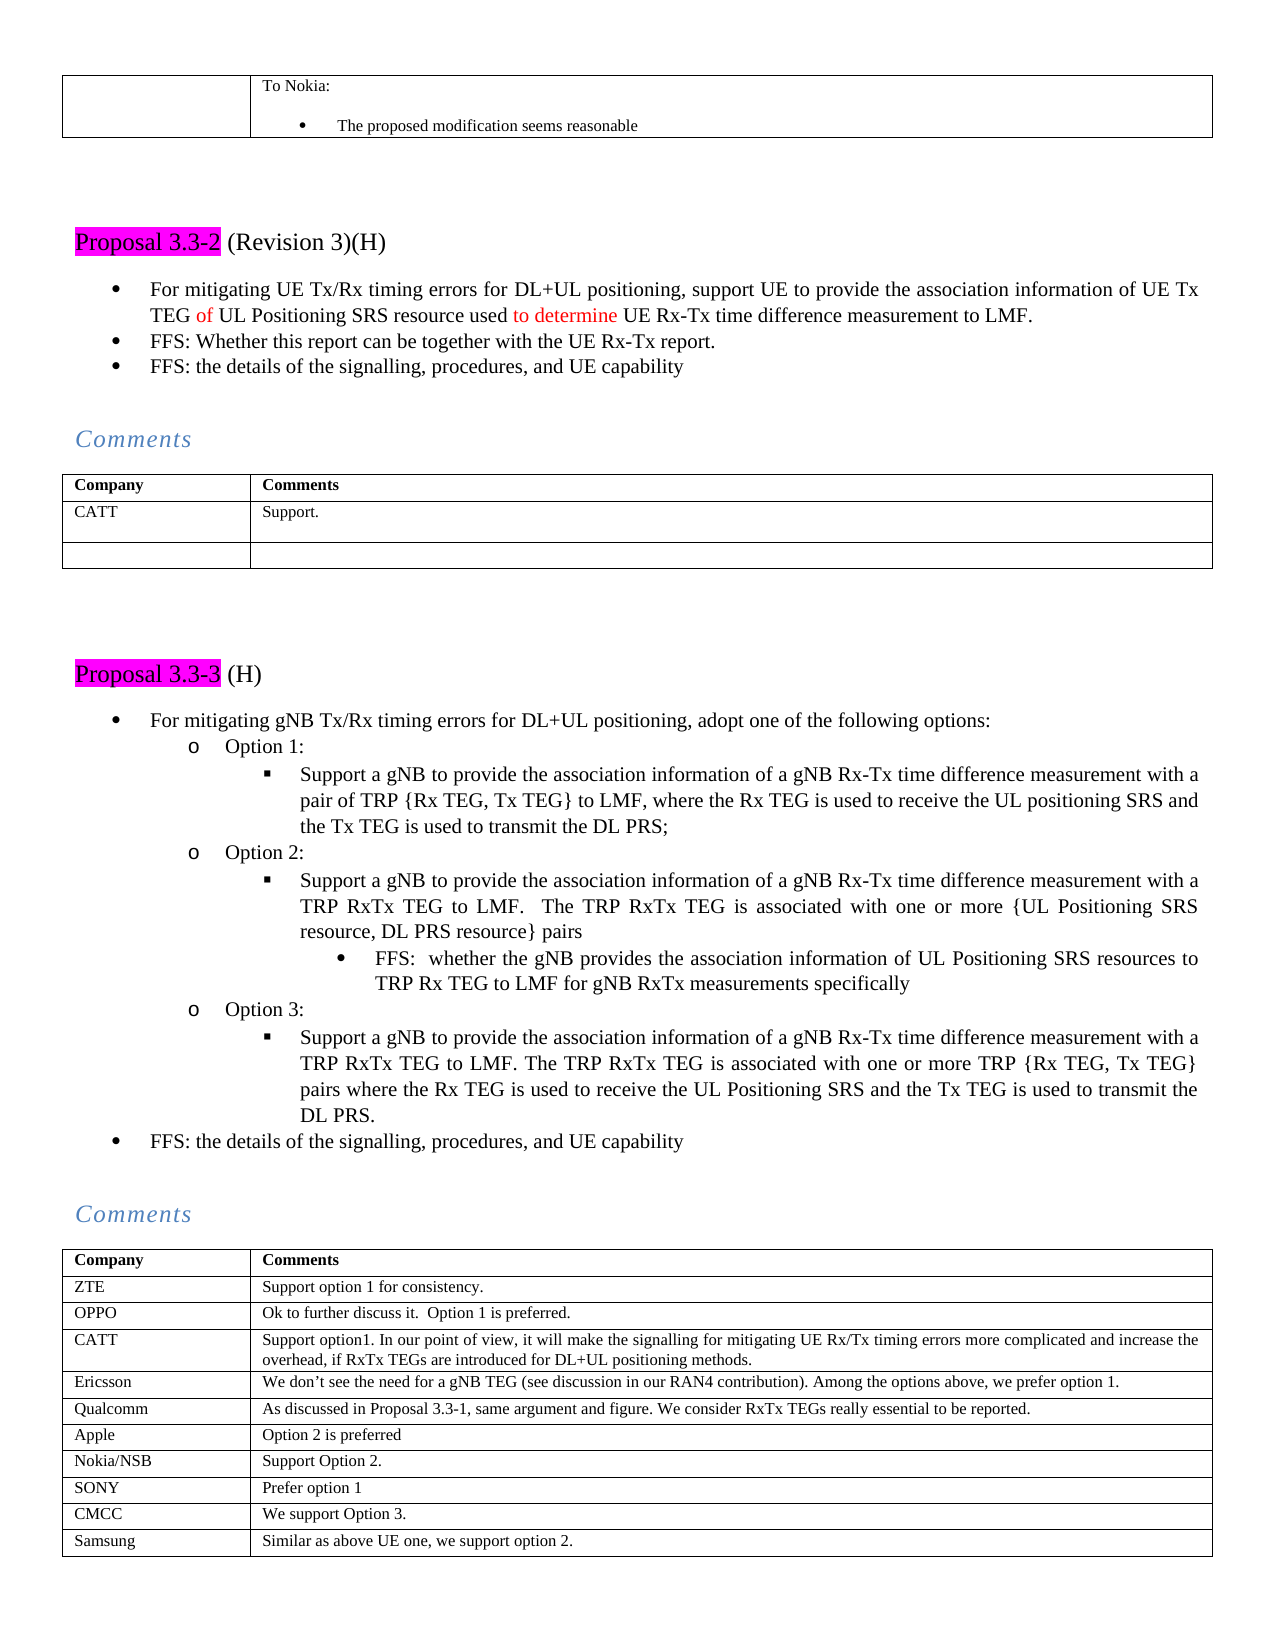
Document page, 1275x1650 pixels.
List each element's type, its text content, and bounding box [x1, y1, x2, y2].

table_cell Support option 1 for consistency. [251, 1277, 1212, 1302]
list Support a gNB to provide the association information of a gNB Rx-Tx time difference measurement with a TRP RxTx TEG to LMF. The TRP RxTx TEG is associated with one or more {UL Positioning SRS resource, DL PRS resource} pairs [262, 868, 1200, 943]
table_header Company [63, 1250, 250, 1276]
list Option 2: [187, 840, 1200, 866]
table_cell Nokia/NSB [63, 1451, 250, 1477]
table_cell Support Option 2. [251, 1451, 1212, 1477]
table_cell Qualcomm [63, 1399, 250, 1424]
table_cell We support Option 3. [251, 1504, 1212, 1529]
list FFS: whether the gNB provides the association information of UL Positioning SRS resources to TRP Rx TEG to LMF for gNB RxTx measurements specifically [337, 945, 1200, 995]
list FFS: Whether this report can be together with the UE Rx-Tx report. [112, 329, 1200, 353]
table_cell Ericsson [63, 1372, 250, 1397]
table_cell Samsung [63, 1530, 250, 1556]
subtitle Comments [75, 424, 1200, 453]
list For mitigating gNB Tx/Rx timing errors for DL+UL positioning, adopt one of the following options: [112, 708, 1200, 732]
table_cell Ok to further discuss it. Option 1 is preferred. [251, 1303, 1212, 1328]
table_cell SONY [63, 1478, 250, 1503]
table_cell Similar as above UE one, we support option 2. [251, 1530, 1212, 1556]
table_cell Support option1. In our point of view, it will make the signalling for mitigating UE Rx/Tx timing errors more complicated and increase the overhead, if RxTx TEGs are introduced for DL+UL positioning methods. [251, 1330, 1212, 1371]
list FFS: the details of the signalling, procedures, and UE capability [112, 354, 1200, 378]
table_cell [63, 543, 250, 568]
table_cell ZTE [63, 1277, 250, 1302]
table_cell We don’t see the need for a gNB TEG (see discussion in our RAN4 contribution). Among the options above, we prefer option 1. [251, 1372, 1212, 1397]
table_header Comments [251, 475, 1212, 501]
list For mitigating UE Tx/Rx timing errors for DL+UL positioning, support UE to provide the association information of UE Tx TEG of UL Positioning SRS resource used to determine UE Rx-Tx time difference measurement to LMF. [112, 277, 1200, 327]
table_cell As discussed in Proposal 3.3-1, same argument and figure. We consider RxTx TEGs really essential to be reported. [251, 1399, 1212, 1424]
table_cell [251, 76, 1212, 137]
subtitle Comments [75, 1199, 1200, 1228]
table_header Comments [251, 1250, 1212, 1276]
table_cell [251, 543, 1212, 568]
table_cell Prefer option 1 [251, 1478, 1212, 1503]
table_cell CMCC [63, 1504, 250, 1529]
list Support a gNB to provide the association information of a gNB Rx-Tx time difference measurement with a TRP RxTx TEG to LMF. The TRP RxTx TEG is associated with one or more TRP {Rx TEG, Tx TEG} pairs where the Rx TEG is used to receive the UL Positioning SRS and the Tx TEG is used to transmit the DL PRS. [262, 1025, 1200, 1127]
table_cell Support. [251, 502, 1212, 542]
table_cell Option 2 is preferred [251, 1425, 1212, 1450]
list Support a gNB to provide the association information of a gNB Rx-Tx time difference measurement with a pair of TRP {Rx TEG, Tx TEG} to LMF, where the Rx TEG is used to receive the UL positioning SRS and the Tx TEG is used to transmit the DL PRS; [262, 762, 1200, 838]
list Option 3: [187, 997, 1200, 1023]
list FFS: the details of the signalling, procedures, and UE capability [112, 1129, 1200, 1153]
subtitle Proposal 3.3-2 (Revision 3)(H) [221, 227, 1200, 256]
table_header Company [63, 475, 250, 501]
table_cell OPPO [63, 1303, 250, 1328]
table_cell CATT [63, 502, 250, 542]
subtitle Proposal 3.3-3 (H) [221, 659, 1200, 687]
table_cell Apple [63, 1425, 250, 1450]
list Option 1: [187, 734, 1200, 760]
table_cell CATT [63, 1330, 250, 1371]
table_cell FL [63, 76, 250, 137]
